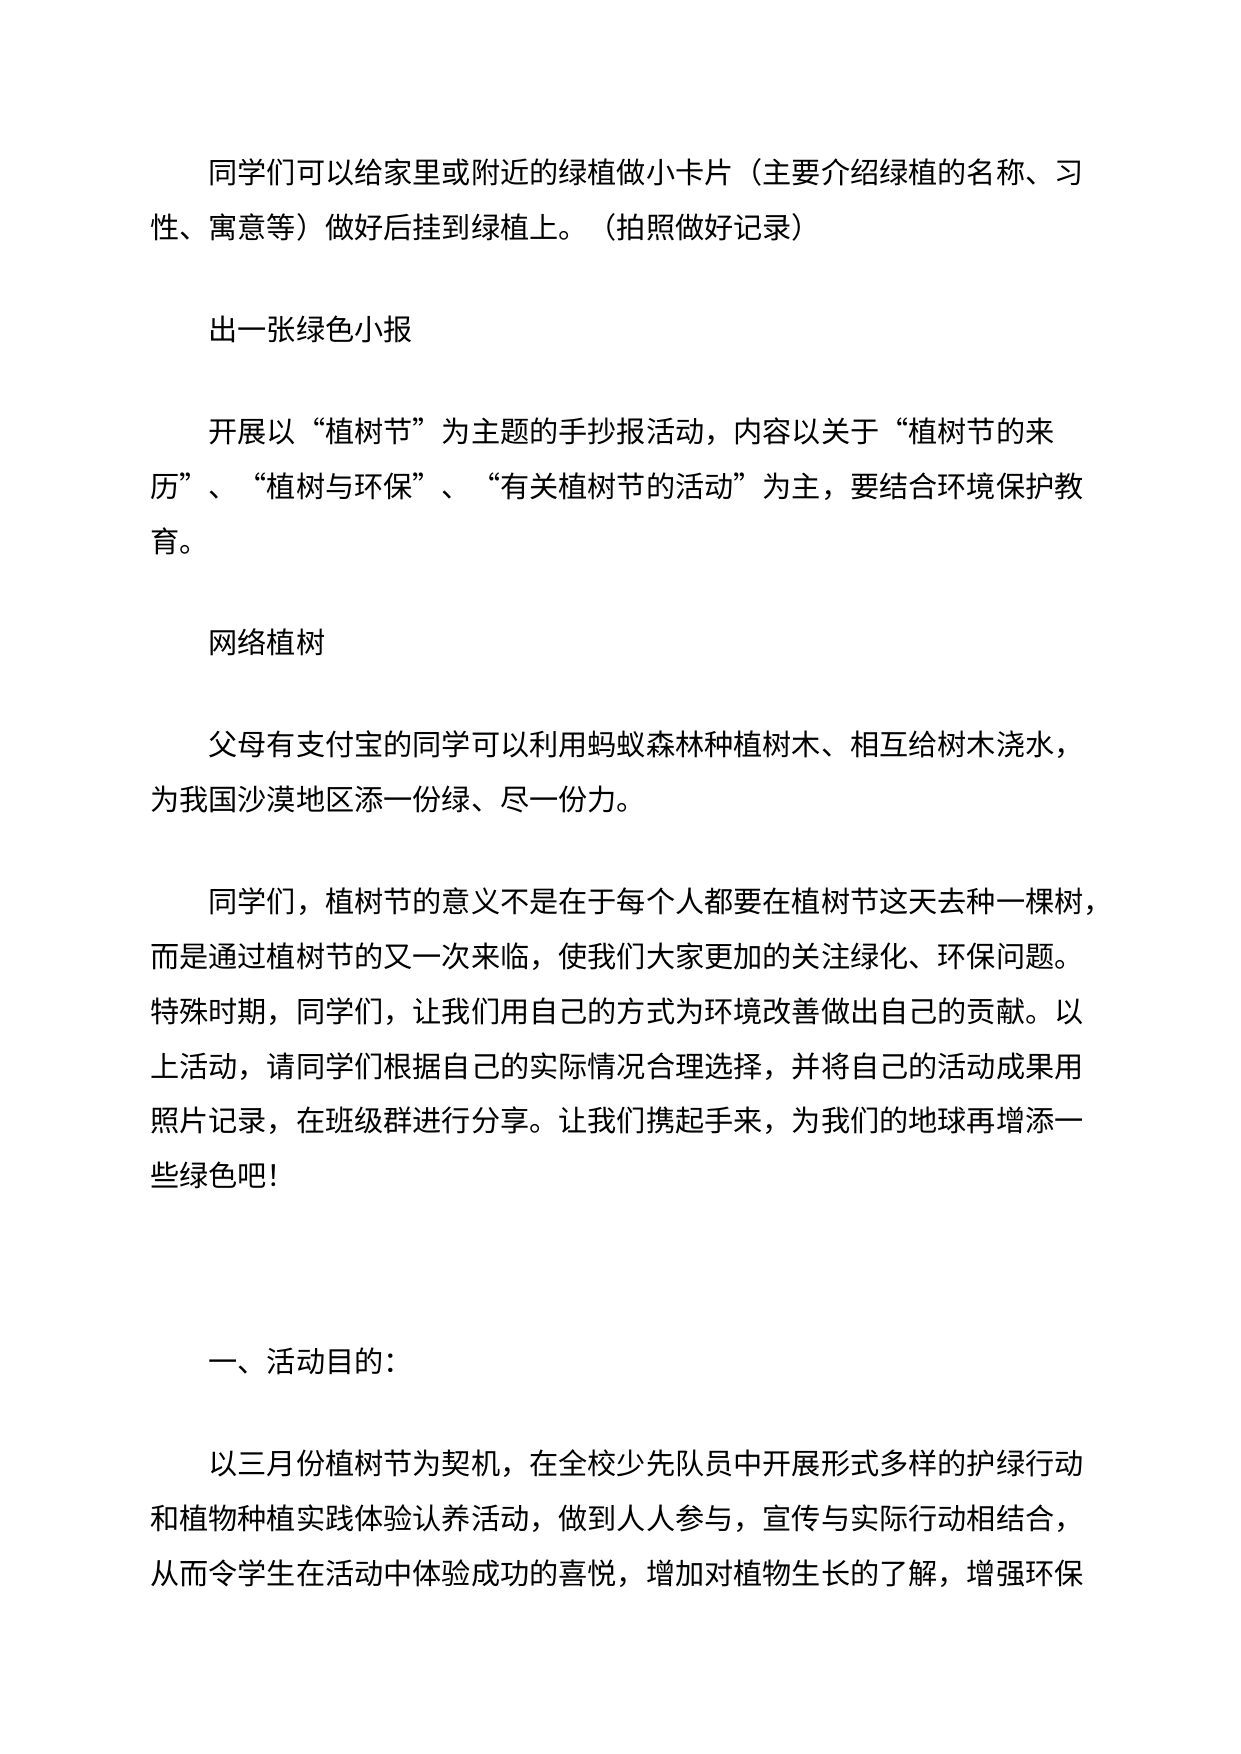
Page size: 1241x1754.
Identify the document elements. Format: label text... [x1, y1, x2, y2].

text 父母有支付宝的同学可以利用蚂蚁森林种植树木、相互给树木浇水，为我国沙漠地区添一份绿、尽一份力。 [150, 722, 1090, 819]
text 一、活动目的： [150, 1339, 1090, 1381]
text 同学们可以给家里或附近的绿植做小卡片（主要介绍绿植的名称、习性、寓意等）做好后挂到绿植上。（拍照做好记录） [150, 150, 1090, 247]
text 网络植树 [150, 620, 1090, 662]
text 开展以“植树节”为主题的手抄报活动，内容以关于“植树节的来历”、“植树与环保”、“有关植树节的活动”为主，要结合环境保护教育。 [150, 408, 1090, 561]
text 出一张绿色小报 [150, 307, 1090, 349]
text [150, 1441, 1090, 1593]
text 同学们，植树节的意义不是在于每个人都要在植树节这天去种一棵树，而是通过植树节的又一次来临，使我们大家更加的关注绿化、环保问题。特殊时期，同学们，让我们用自己的方式为环境改善做出自己的贡献。以上活动，请同学们根据自己的实际情况合理选择，并将自己的活动成果用照片记录，在班级群进行分享。让我们携起手来，为我们的地球再增添一些绿色吧！ [150, 878, 1090, 1195]
